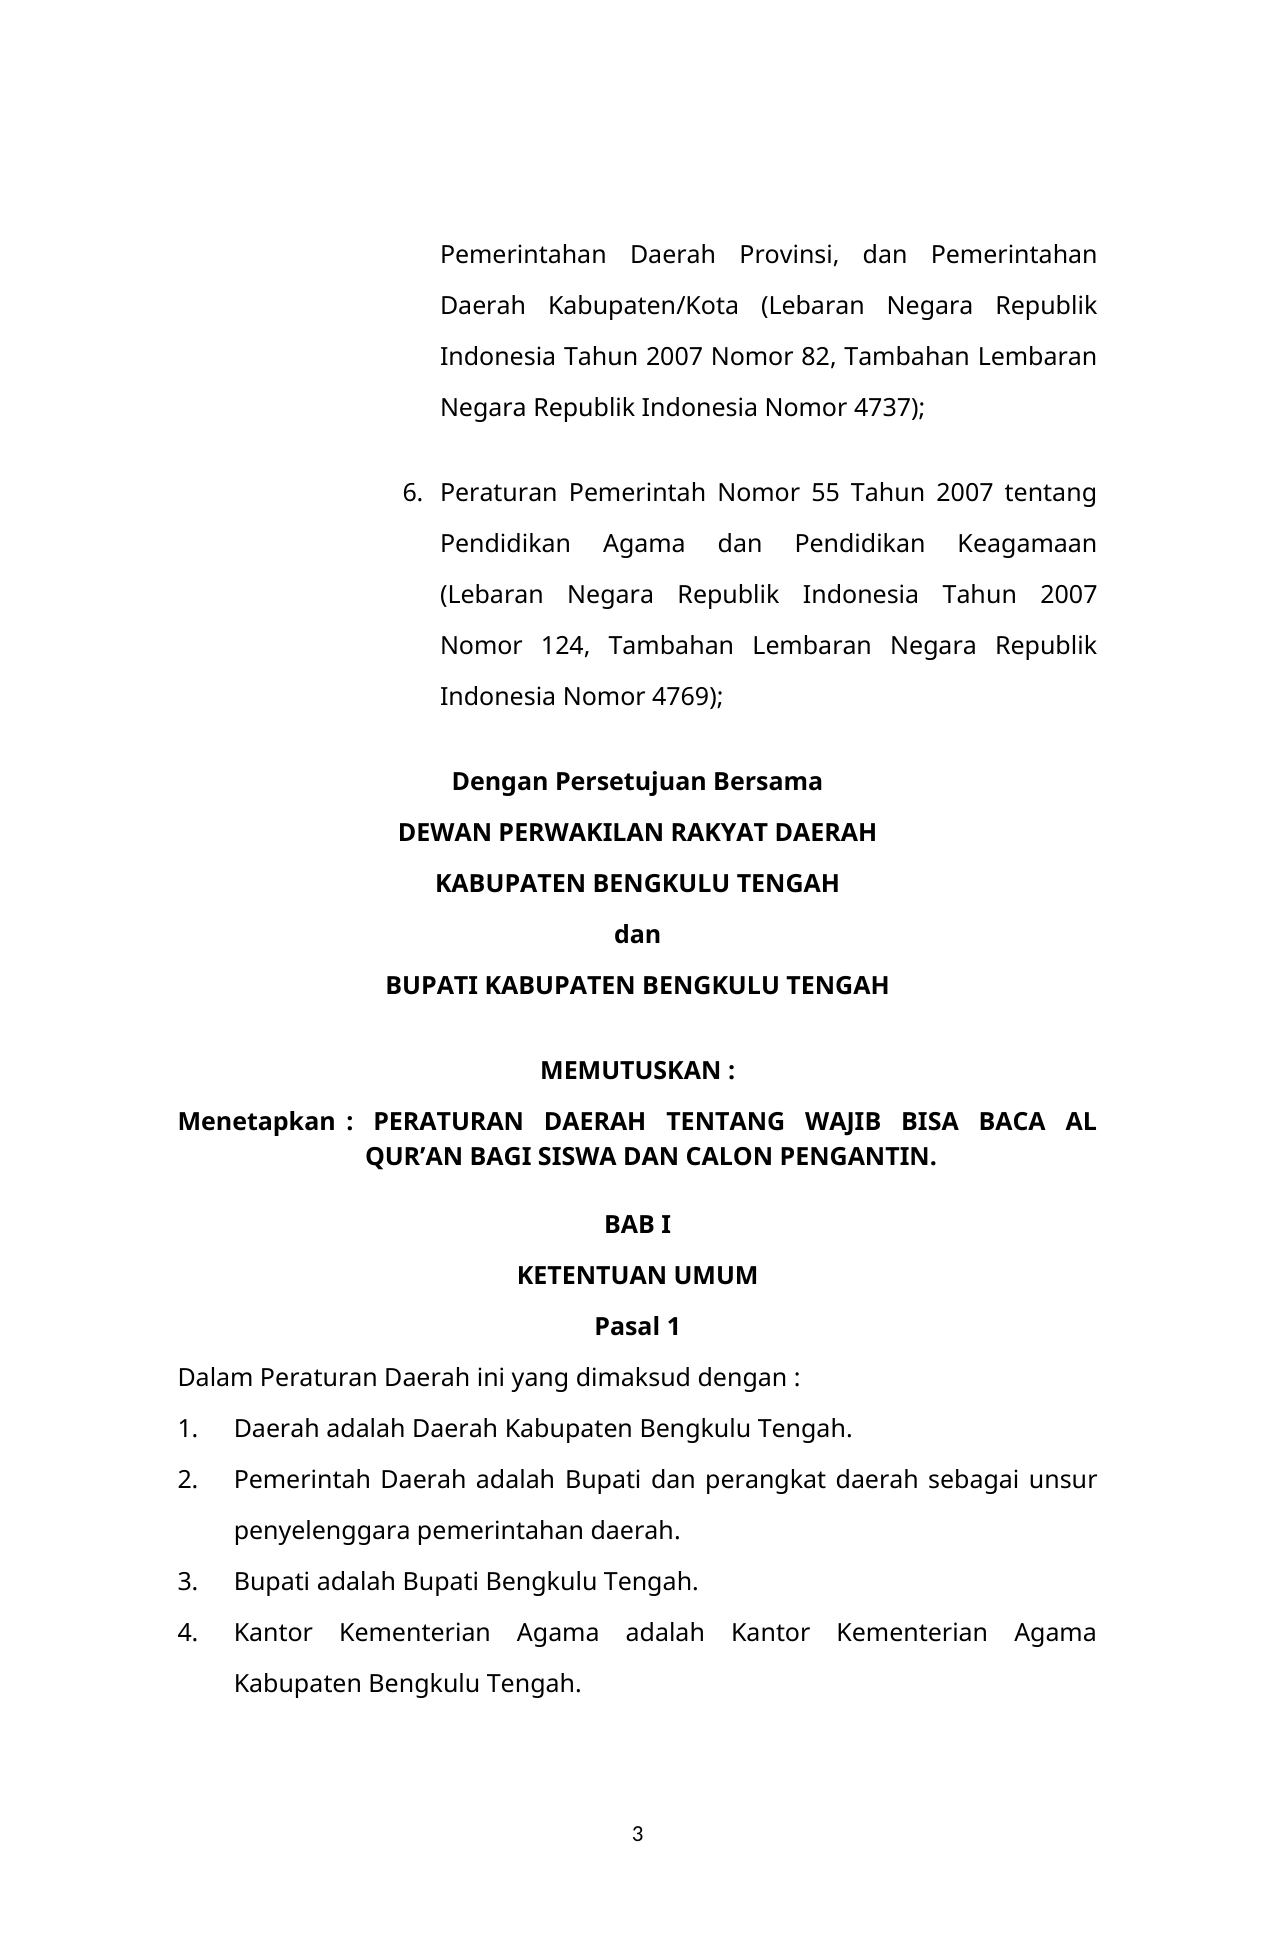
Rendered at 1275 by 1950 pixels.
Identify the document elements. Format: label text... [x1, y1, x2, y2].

list Kantor Kementerian Agama adalah Kantor Kementerian Agama Kabupaten Bengkulu Tengah. [177, 1614, 1098, 1700]
text Menetapkan : PERATURAN DAERAH TENTANG WAJIB BISA BACA AL QUR’AN BAGI SISWA DAN CALON PENGANTIN. [177, 1104, 1098, 1172]
list Bupati adalah Bupati Bengkulu Tengah. [177, 1563, 1098, 1598]
text DEWAN PERWAKILAN RAKYAT DAERAH [177, 815, 1098, 849]
text BAB I [177, 1206, 1098, 1240]
text 6. Peraturan Pemerintah Nomor 55 Tahun 2007 tentang Pendidikan Agama dan Pendidikan Keagamaan (Lebaran Negara Republik Indonesia Tahun 2007 Nomor 124, Tambahan Lembaran Negara Republik Indonesia Nomor 4769); [177, 474, 1098, 713]
text Pasal 1 [177, 1308, 1098, 1342]
text BUPATI KABUPATEN BENGKULU TENGAH [177, 968, 1098, 1002]
text Dengan Persetujuan Bersama [177, 764, 1098, 798]
text dan [177, 917, 1098, 951]
list Pemerintah Daerah adalah Bupati dan perangkat daerah sebagai unsur penyelenggara pemerintahan daerah. [177, 1461, 1098, 1547]
list Daerah adalah Daerah Kabupaten Bengkulu Tengah. [177, 1410, 1098, 1444]
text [177, 236, 1098, 423]
text MEMUTUSKAN : [177, 1053, 1098, 1087]
text Dalam Peraturan Daerah ini yang dimaksud dengan : [177, 1359, 1098, 1393]
text KABUPATEN BENGKULU TENGAH [177, 866, 1098, 900]
text KETENTUAN UMUM [177, 1257, 1098, 1291]
